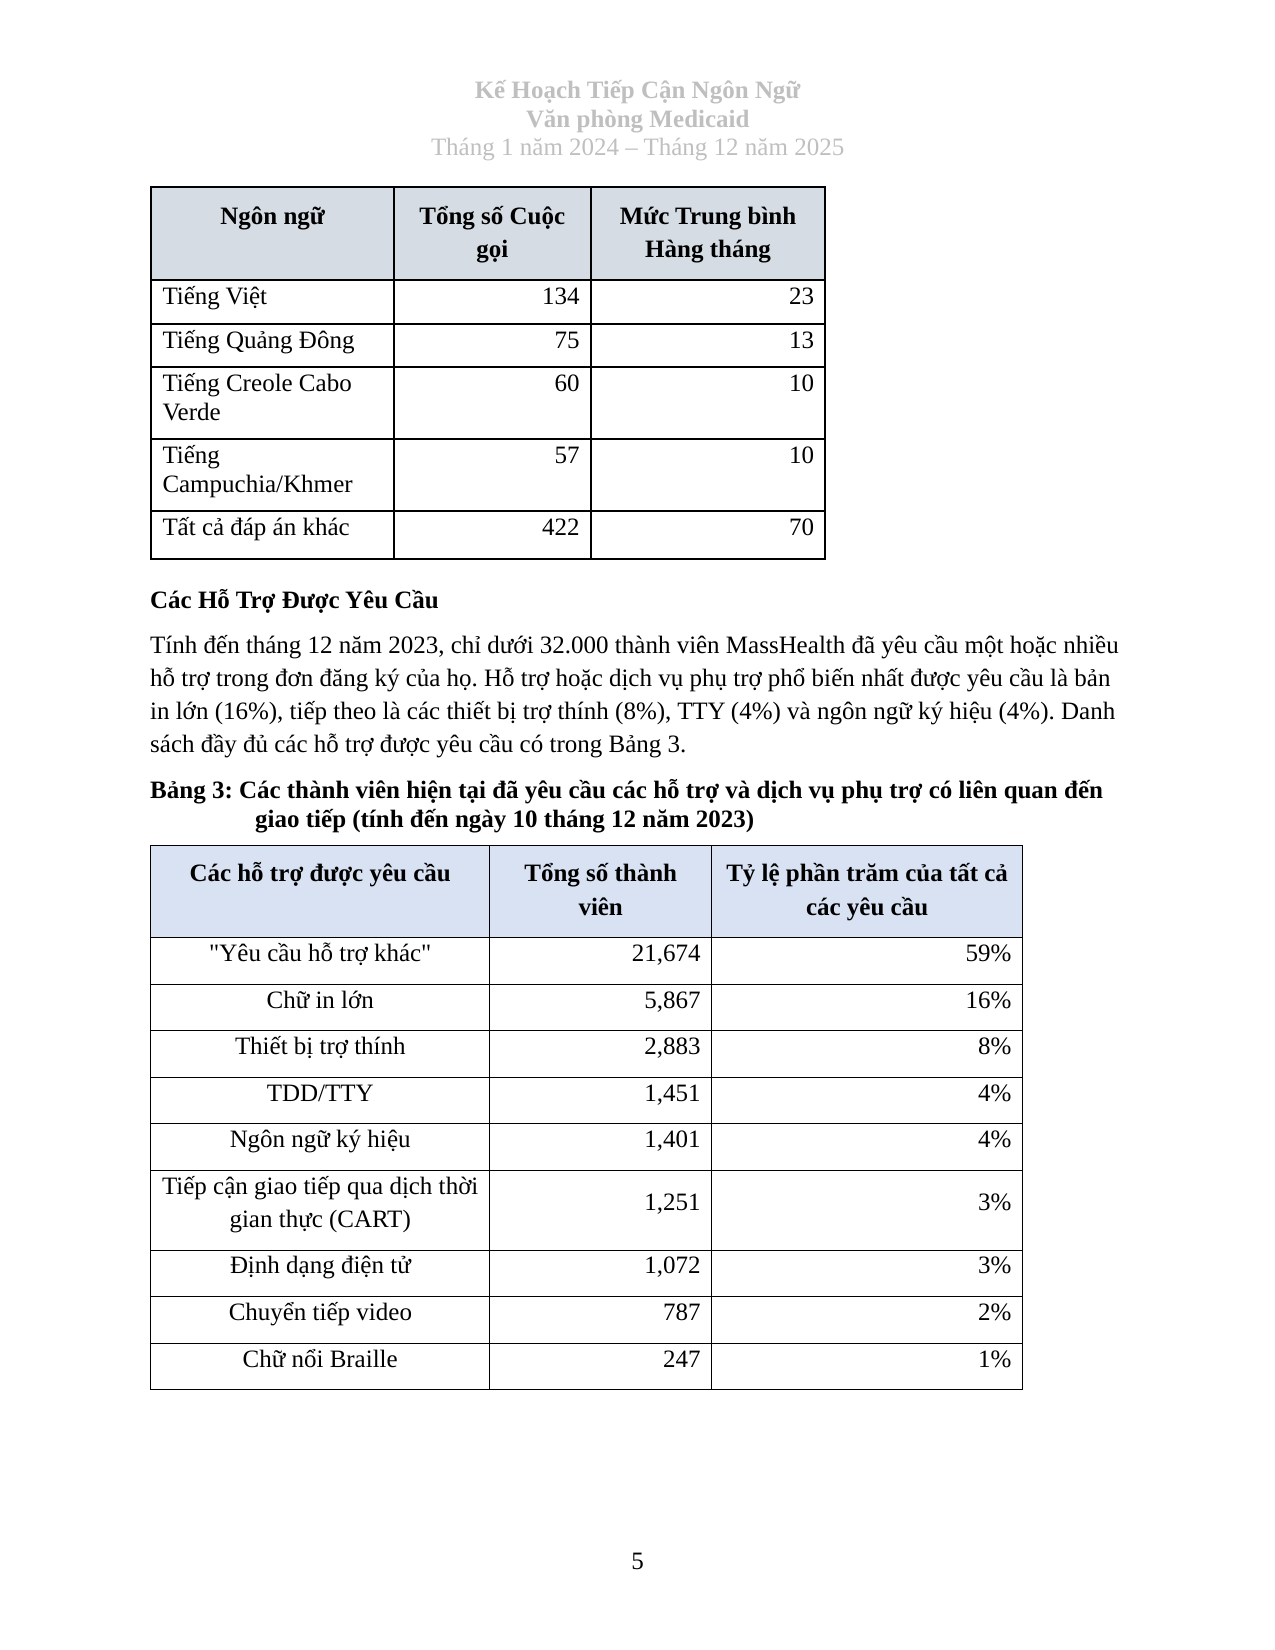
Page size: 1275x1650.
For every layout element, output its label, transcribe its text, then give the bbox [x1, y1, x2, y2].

table_cell 4% [712, 1078, 1022, 1123]
table_cell 59% [712, 938, 1022, 984]
table_cell Ngôn ngữ ký hiệu [151, 1124, 489, 1170]
table_cell Tiếng Việt [152, 281, 393, 323]
table_cell Thiết bị trợ thính [151, 1031, 489, 1077]
table_cell Tiếng Creole Cabo Verde [152, 368, 393, 438]
table_cell 57 [395, 440, 590, 510]
table_header Ngôn ngữ [152, 188, 393, 279]
table_cell 1,451 [490, 1078, 711, 1123]
table_cell 13 [592, 325, 824, 366]
table_cell 21,674 [490, 938, 711, 984]
text Tính đến tháng 12 năm 2023, chỉ dưới 32.000 thành viên MassHealth đã yêu cầu một hoặc nhiều hỗ trợ trong đơn đăng ký của họ. Hỗ trợ hoặc dịch vụ phụ trợ phổ biến nhất được yêu cầu là bản in lớn (16%), tiếp theo là các thiết bị trợ thính (8%), TTY (4%) và ngôn ngữ ký hiệu (4%). Danh sách đầy đủ các hỗ trợ được yêu cầu có trong Bảng 3. [150, 630, 1125, 758]
table_header Các hỗ trợ được yêu cầu [151, 846, 489, 937]
table_cell Tiếp cận giao tiếp qua dịch thời gian thực (CART) [151, 1171, 489, 1249]
table_cell 60 [395, 368, 590, 438]
table_cell 2% [712, 1297, 1022, 1343]
table_header Tỷ lệ phần trăm của tất cả các yêu cầu [712, 846, 1022, 937]
table_cell 247 [490, 1344, 711, 1389]
table_cell 2,883 [490, 1031, 711, 1077]
table_cell Tiếng Campuchia/Khmer [152, 440, 393, 510]
table_cell 10 [592, 368, 824, 438]
table_cell 8% [712, 1031, 1022, 1077]
table_cell 787 [490, 1297, 711, 1343]
table_cell Tiếng Quảng Đông [152, 325, 393, 366]
table_cell 5,867 [490, 985, 711, 1030]
table_cell Chữ nổi Braille [151, 1344, 489, 1389]
table_cell Định dạng điện tử [151, 1251, 489, 1296]
text Bảng 3: Các thành viên hiện tại đã yêu cầu các hỗ trợ và dịch vụ phụ trợ có liên quan đến giao tiếp (tính đến ngày 10 tháng 12 năm 2023) [150, 775, 1125, 832]
table_cell 23 [592, 281, 824, 323]
table_cell 16% [712, 985, 1022, 1030]
table_cell 134 [395, 281, 590, 323]
table_cell Tất cả đáp án khác [152, 512, 393, 558]
subtitle Các Hỗ Trợ Được Yêu Cầu [150, 585, 1125, 614]
table_cell "Yêu cầu hỗ trợ khác" [151, 938, 489, 984]
table_cell TDD/TTY [151, 1078, 489, 1123]
table_cell 4% [712, 1124, 1022, 1170]
table_cell 10 [592, 440, 824, 510]
table_cell 1,072 [490, 1251, 711, 1296]
table_header Mức Trung bình Hàng tháng [592, 188, 824, 279]
table_cell 1,251 [490, 1171, 711, 1249]
table_cell 422 [395, 512, 590, 558]
table_header Tổng số thành viên [490, 846, 711, 937]
table_cell 3% [712, 1171, 1022, 1249]
table_cell Chuyển tiếp video [151, 1297, 489, 1343]
table_header Tổng số Cuộc gọi [395, 188, 590, 279]
table_cell 70 [592, 512, 824, 558]
table_cell 1% [712, 1344, 1022, 1389]
table_cell 75 [395, 325, 590, 366]
table_cell 3% [712, 1251, 1022, 1296]
table_cell 1,401 [490, 1124, 711, 1170]
table_cell Chữ in lớn [151, 985, 489, 1030]
